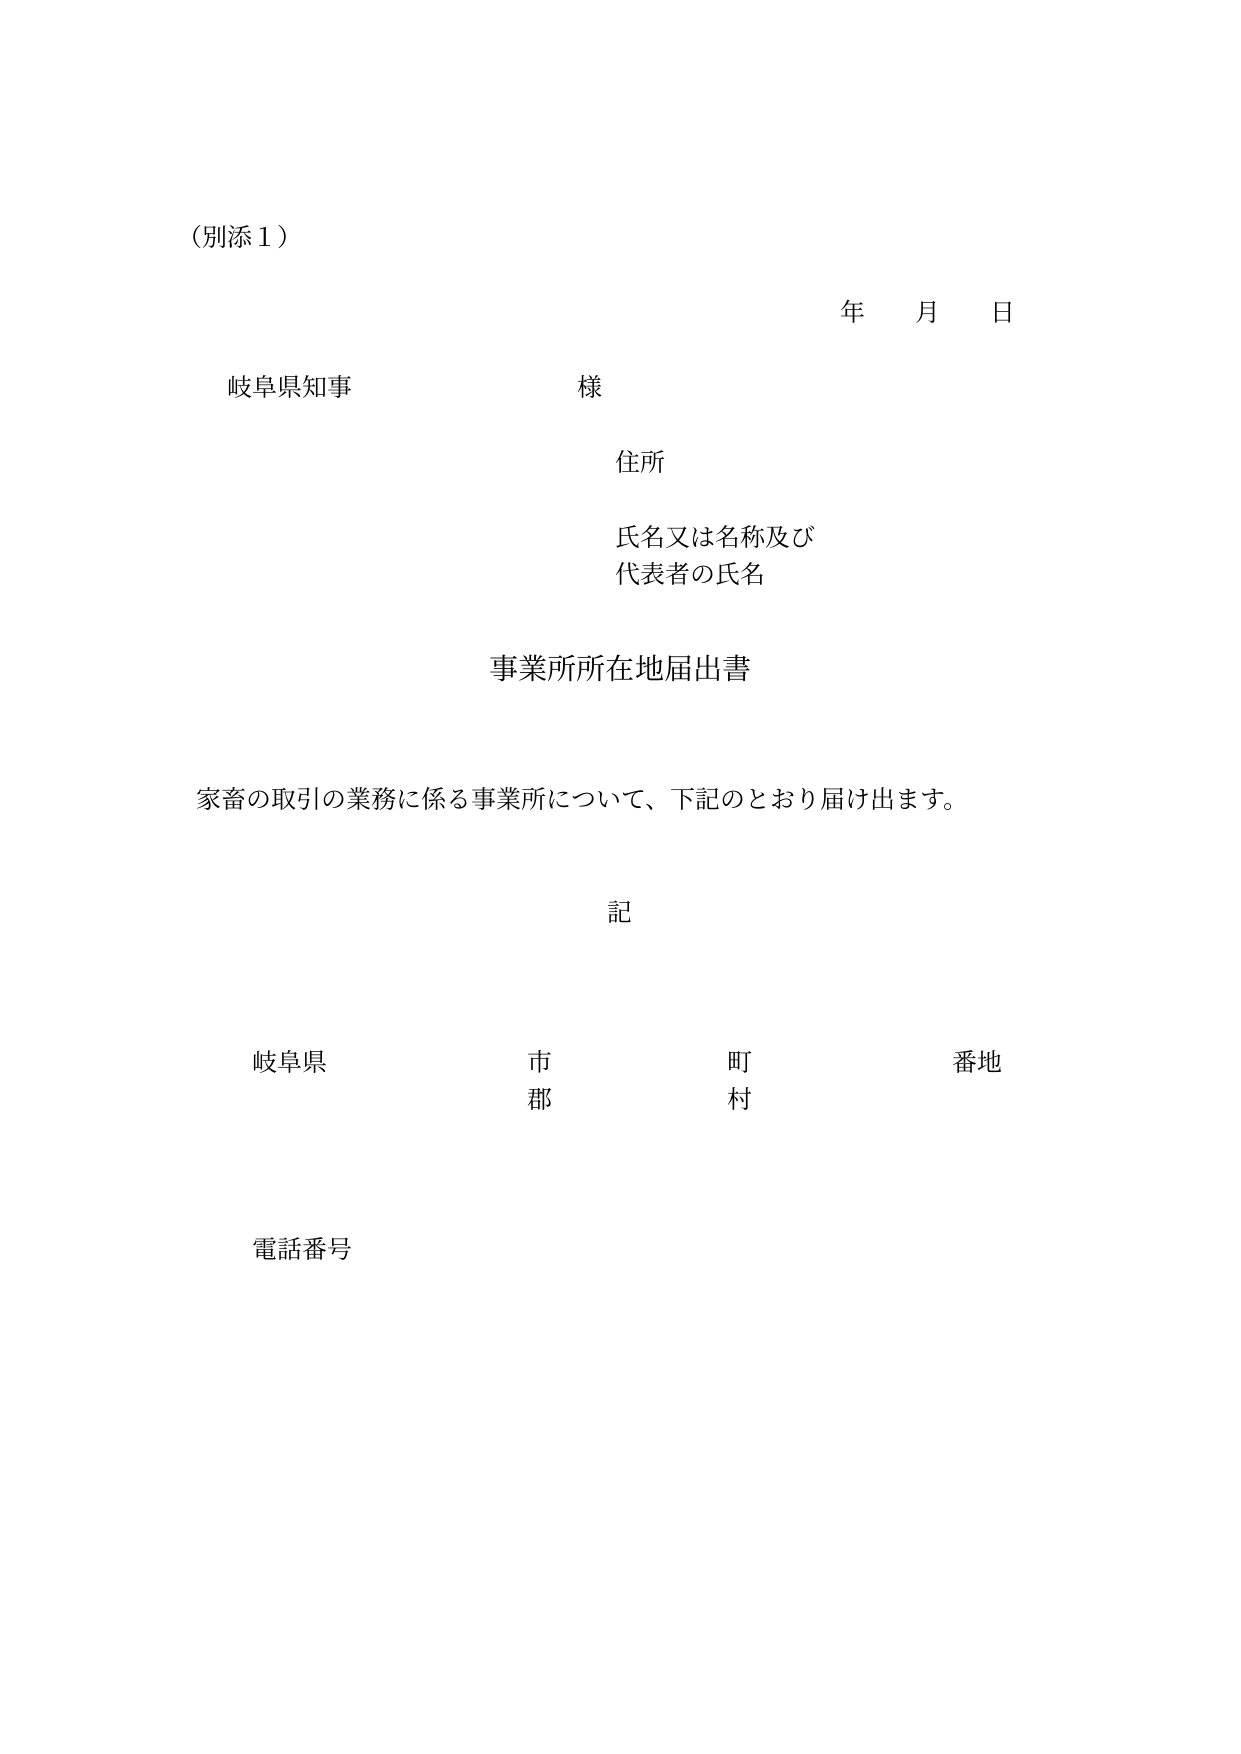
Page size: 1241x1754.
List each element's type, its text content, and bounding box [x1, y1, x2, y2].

text 岐阜県 市 町 番地 [177, 1042, 1063, 1079]
text 氏名又は名称及び 代表者の氏名 [177, 517, 1063, 592]
text 家畜の取引の業務に係る事業所について、下記のとおり届け出ます。 [177, 779, 1063, 854]
text 住所 [177, 442, 1063, 479]
text 岐阜県知事 様 [177, 367, 1063, 442]
text 年 月 日 [177, 292, 1063, 329]
text 郡 村 [177, 1079, 1063, 1154]
text （別添１） [177, 217, 1063, 292]
subtitle 記 [177, 892, 1063, 929]
text 事業所所在地届出書 [177, 629, 1063, 704]
text 電話番号 [177, 1229, 1063, 1267]
